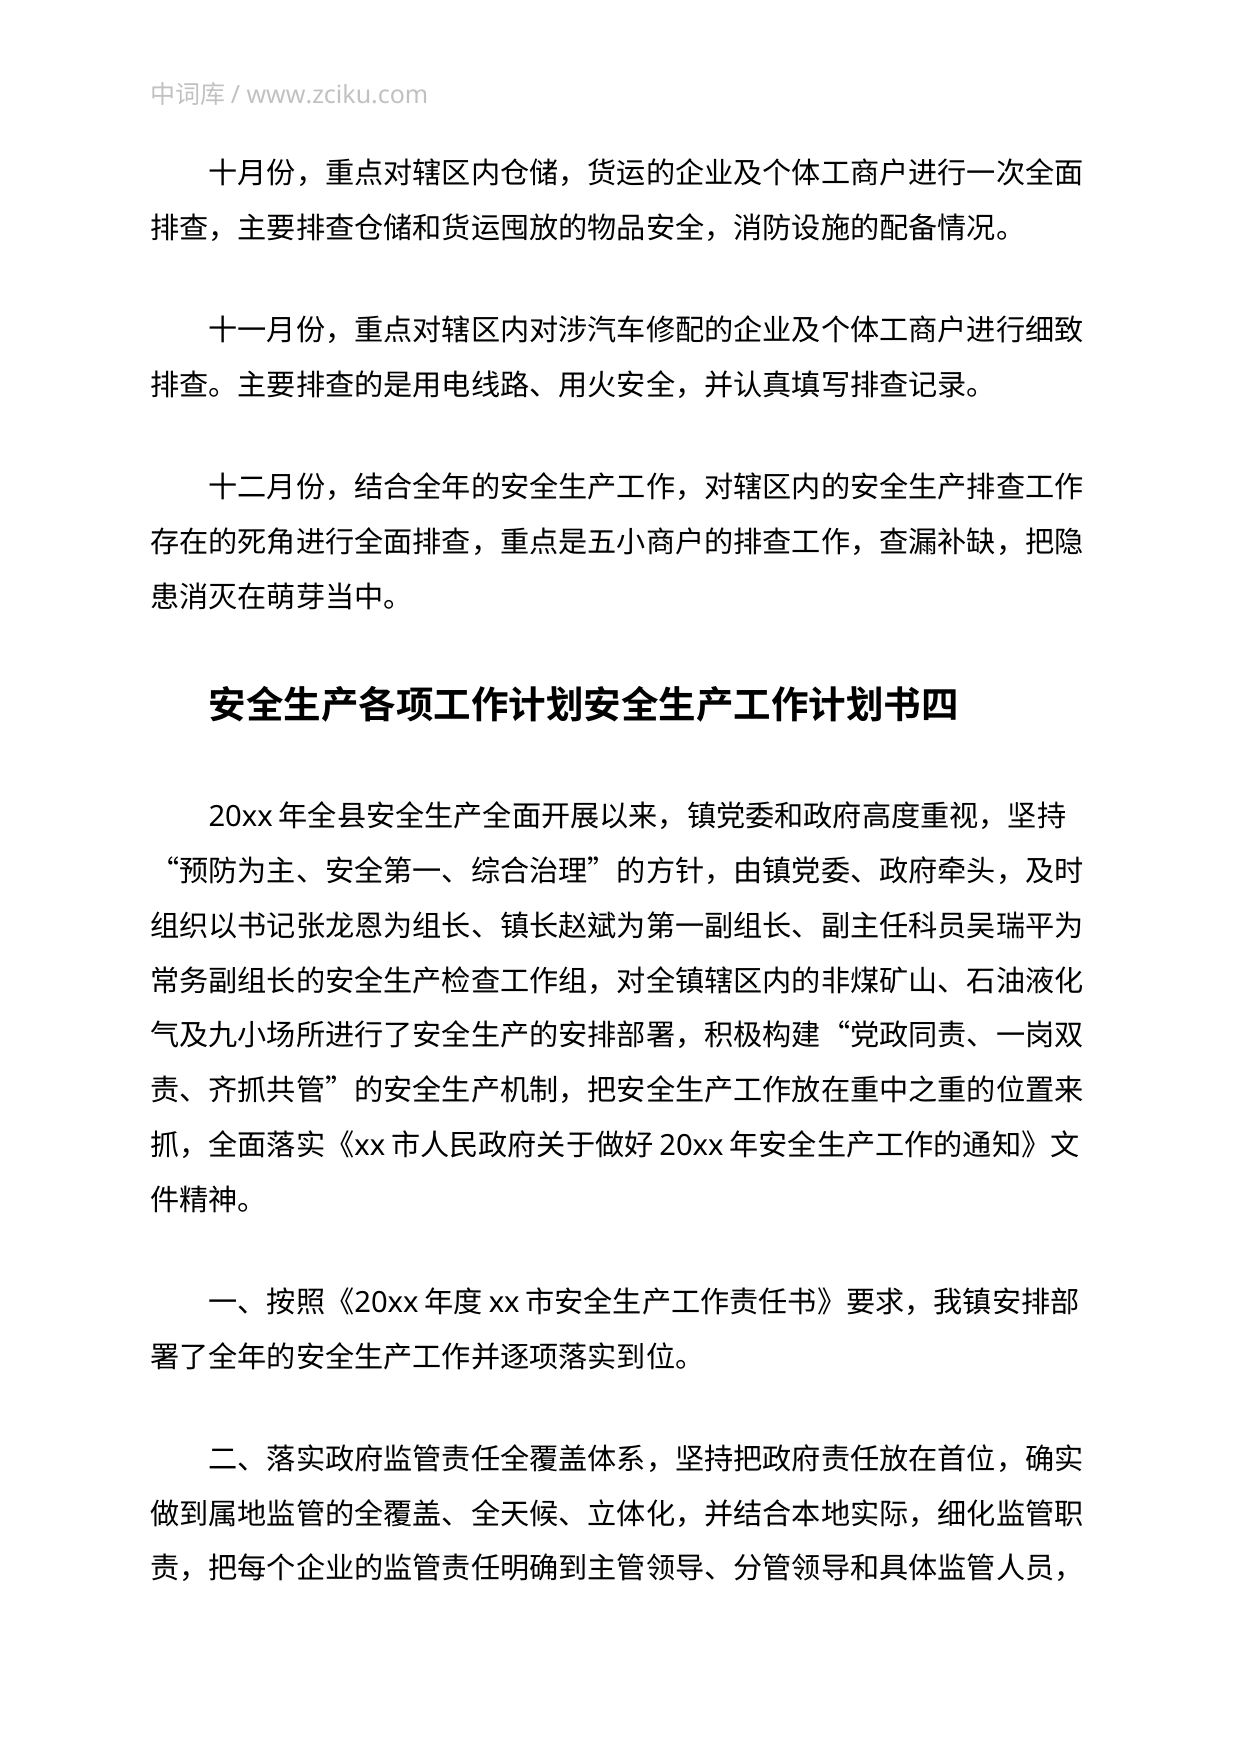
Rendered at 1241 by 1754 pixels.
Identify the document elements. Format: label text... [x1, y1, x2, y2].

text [150, 1435, 1090, 1587]
text 安全生产各项工作计划安全生产工作计划书四 [150, 675, 1090, 729]
text 十二月份，结合全年的安全生产工作，对辖区内的安全生产排查工作存在的死角进行全面排查，重点是五小商户的排查工作，查漏补缺，把隐患消灭在萌芽当中。 [150, 463, 1090, 615]
text 十月份，重点对辖区内仓储，货运的企业及个体工商户进行一次全面排查，主要排查仓储和货运囤放的物品安全，消防设施的配备情况。 [150, 150, 1090, 247]
text 十一月份，重点对辖区内对涉汽车修配的企业及个体工商户进行细致排查。主要排查的是用电线路、用火安全，并认真填写排查记录。 [150, 307, 1090, 404]
text 20xx年全县安全生产全面开展以来，镇党委和政府高度重视，坚持“预防为主、安全第一、综合治理”的方针，由镇党委、政府牵头，及时组织以书记张龙恩为组长、镇长赵斌为第一副组长、副主任科员吴瑞平为常务副组长的安全生产检查工作组，对全镇辖区内的非煤矿山、石油液化气及九小场所进行了安全生产的安排部署，积极构建“党政同责、一岗双责、齐抓共管”的安全生产机制，把安全生产工作放在重中之重的位置来抓，全面落实《xx市人民政府关于做好20xx年安全生产工作的通知》文件精神。 [150, 792, 1090, 1219]
text 一、按照《20xx年度xx市安全生产工作责任书》要求，我镇安排部署了全年的安全生产工作并逐项落实到位。 [150, 1278, 1090, 1376]
